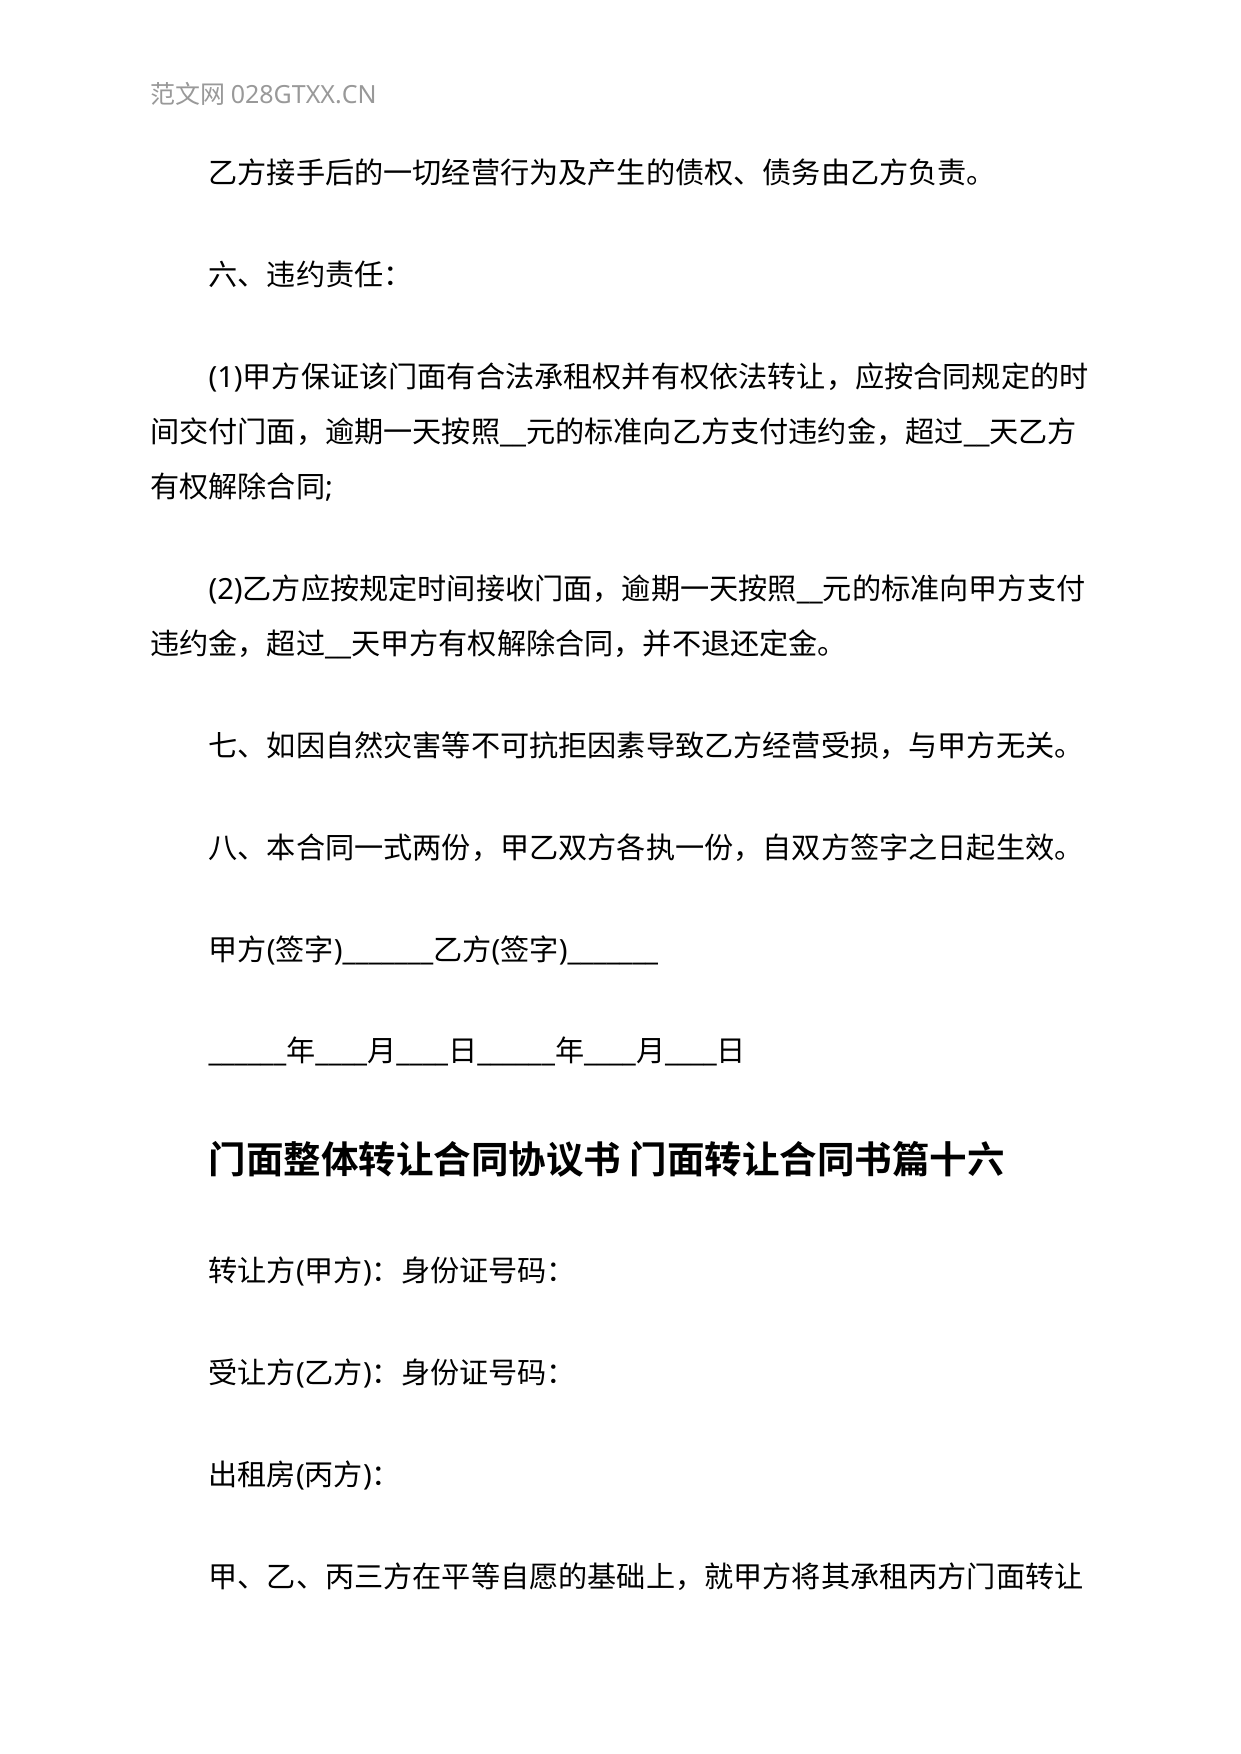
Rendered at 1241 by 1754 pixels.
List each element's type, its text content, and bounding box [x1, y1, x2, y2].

text (2)乙方应按规定时间接收门面，逾期一天按照__元的标准向甲方支付违约金，超过__天甲方有权解除合同，并不退还定金。 [150, 566, 1090, 663]
text 转让方(甲方)：身份证号码： [150, 1247, 1090, 1290]
text 出租房(丙方)： [150, 1451, 1090, 1494]
text 受让方(乙方)：身份证号码： [150, 1349, 1090, 1392]
text 门面整体转让合同协议书 门面转让合同书篇十六 [150, 1130, 1090, 1184]
text ______年____月____日______年____月____日 [150, 1028, 1090, 1070]
text 八、本合同一式两份，甲乙双方各执一份，自双方签字之日起生效。 [150, 824, 1090, 867]
text 七、如因自然灾害等不可抗拒因素导致乙方经营受损，与甲方无关。 [150, 722, 1090, 765]
text 乙方接手后的一切经营行为及产生的债权、债务由乙方负责。 [150, 150, 1090, 192]
text 六、违约责任： [150, 252, 1090, 294]
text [150, 1553, 1090, 1596]
text 甲方(签字)_______乙方(签字)_______ [150, 926, 1090, 968]
text (1)甲方保证该门面有合法承租权并有权依法转让，应按合同规定的时间交付门面，逾期一天按照__元的标准向乙方支付违约金，超过__天乙方有权解除合同; [150, 353, 1090, 506]
